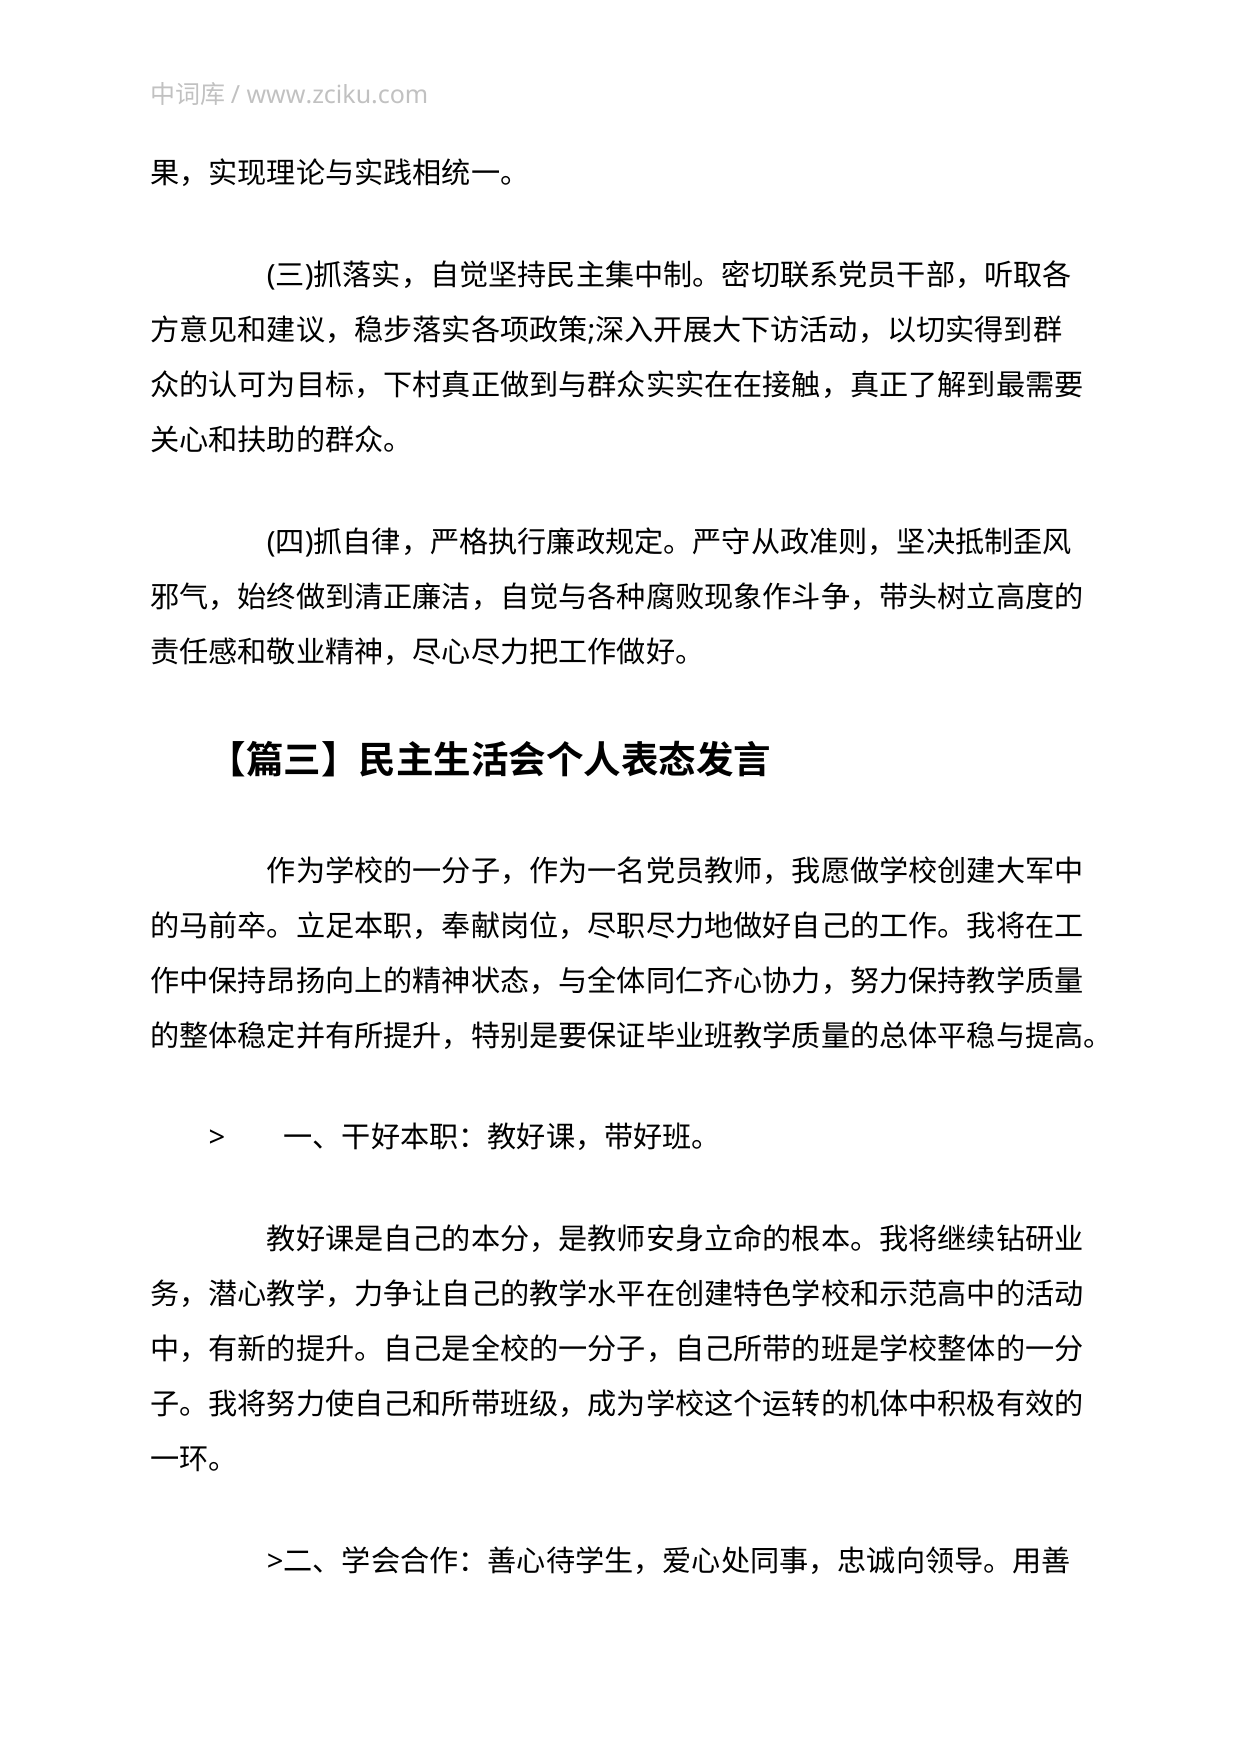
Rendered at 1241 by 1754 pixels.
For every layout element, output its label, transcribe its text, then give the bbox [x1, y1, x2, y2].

text (四)抓自律，严格执行廉政规定。严守从政准则，坚决抵制歪风邪气，始终做到清正廉洁，自觉与各种腐败现象作斗争，带头树立高度的责任感和敬业精神，尽心尽力把工作做好。 [150, 518, 1090, 671]
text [150, 1537, 1090, 1580]
text > 一、干好本职：教好课，带好班。 [150, 1114, 1090, 1156]
text 作为学校的一分子，作为一名党员教师，我愿做学校创建大军中的马前卒。立足本职，奉献岗位，尽职尽力地做好自己的工作。我将在工作中保持昂扬向上的精神状态，与全体同仁齐心协力，努力保持教学质量的整体稳定并有所提升，特别是要保证毕业班教学质量的总体平稳与提高。 [150, 847, 1090, 1054]
text (三)抓落实，自觉坚持民主集中制。密切联系党员干部，听取各方意见和建议，稳步落实各项政策;深入开展大下访活动，以切实得到群众的认可为目标，下村真正做到与群众实实在在接触，真正了解到最需要关心和扶助的群众。 [150, 252, 1090, 459]
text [150, 150, 1090, 192]
text 教好课是自己的本分，是教师安身立命的根本。我将继续钻研业务，潜心教学，力争让自己的教学水平在创建特色学校和示范高中的活动中，有新的提升。自己是全校的一分子，自己所带的班是学校整体的一分子。我将努力使自己和所带班级，成为学校这个运转的机体中积极有效的一环。 [150, 1216, 1090, 1478]
text 【篇三】民主生活会个人表态发言 [150, 730, 1090, 784]
